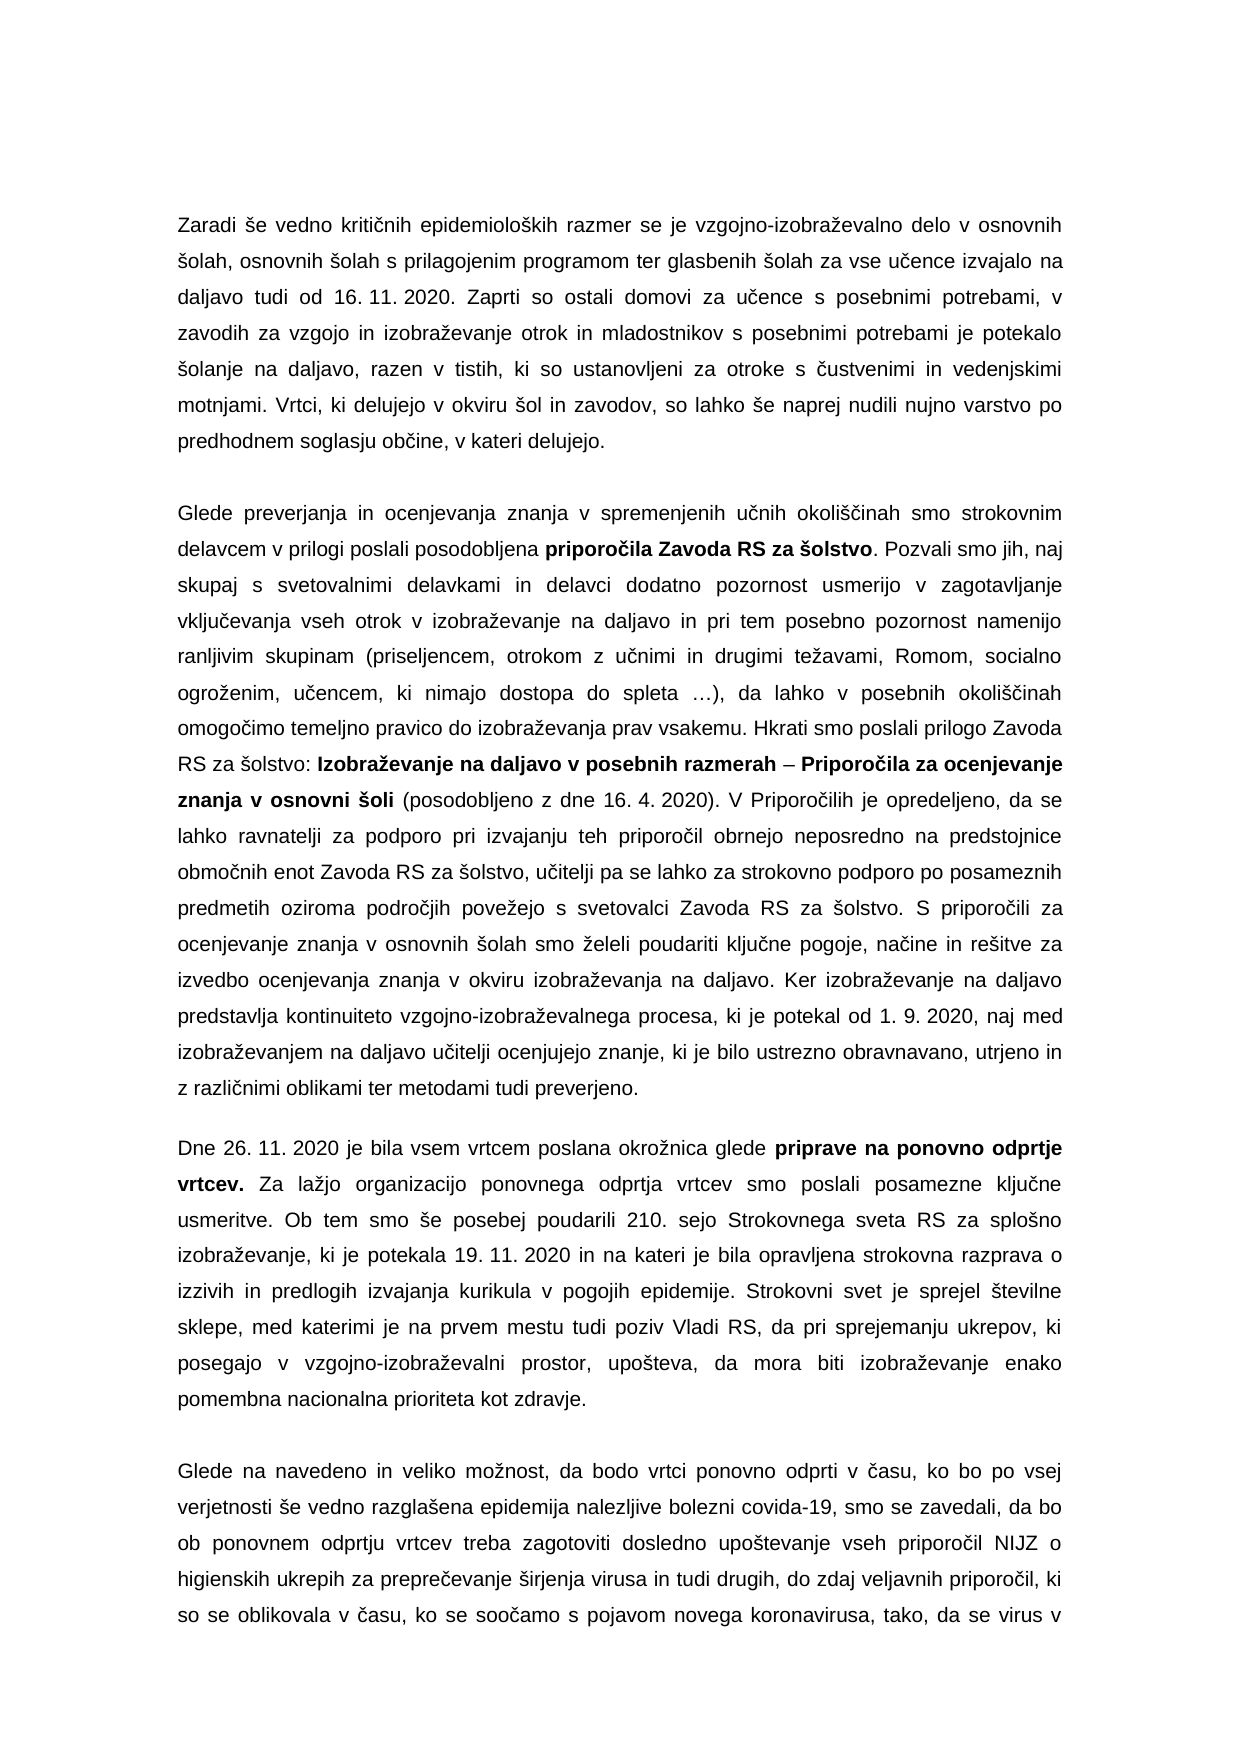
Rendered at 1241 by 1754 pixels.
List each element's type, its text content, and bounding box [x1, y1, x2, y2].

text Glede preverjanja in ocenjevanja znanja v spremenjenih učnih okoliščinah smo strokovnim delavcem v prilogi poslali posodobljena priporočila Zavoda RS za šolstvo. Pozvali smo jih, naj skupaj s svetovalnimi delavkami in delavci dodatno pozornost usmerijo v zagotavljanje vključevanja vseh otrok v izobraževanje na daljavo in pri tem posebno pozornost namenijo ranljivim skupinam (priseljencem, otrokom z učnimi in drugimi težavami, Romom, socialno ogroženim, učencem, ki nimajo dostopa do spleta …), da lahko v posebnih okoliščinah omogočimo temeljno pravico do izobraževanja prav vsakemu. Hkrati smo poslali prilogo Zavoda RS za šolstvo: Izobraževanje na daljavo v posebnih razmerah ‒ Priporočila za ocenjevanje znanja v osnovni šoli (posodobljeno z dne 16. 4. 2020). V Priporočilih je opredeljeno, da se lahko ravnatelji za podporo pri izvajanju teh priporočil obrnejo neposredno na predstojnice območnih enot Zavoda RS za šolstvo, učitelji pa se lahko za strokovno podporo po posameznih predmetih oziroma področjih povežejo s svetovalci Zavoda RS za šolstvo. S priporočili za ocenjevanje znanja v osnovnih šolah smo želeli poudariti ključne pogoje, načine in rešitve za izvedbo ocenjevanja znanja v okviru izobraževanja na daljavo. Ker izobraževanje na daljavo predstavlja kontinuiteto vzgojno-izobraževalnega procesa, ki je potekal od 1. 9. 2020, naj med izobraževanjem na daljavo učitelji ocenjujejo znanje, ki je bilo ustrezno obravnavano, utrjeno in z različnimi oblikami ter metodami tudi preverjeno. [177, 501, 1063, 1099]
text Zaradi še vedno kritičnih epidemioloških razmer se je vzgojno-izobraževalno delo v osnovnih šolah, osnovnih šolah s prilagojenim programom ter glasbenih šolah za vse učence izvajalo na daljavo tudi od 16. 11. 2020. Zaprti so ostali domovi za učence s posebnimi potrebami, v zavodih za vzgojo in izobraževanje otrok in mladostnikov s posebnimi potrebami je potekalo šolanje na daljavo, razen v tistih, ki so ustanovljeni za otroke s čustvenimi in vedenjskimi motnjami. Vrtci, ki delujejo v okviru šol in zavodov, so lahko še naprej nudili nujno varstvo po predhodnem soglasju občine, v kateri delujejo. [177, 213, 1063, 453]
text Dne 26. 11. 2020 je bila vsem vrtcem poslana okrožnica glede priprave na ponovno odprtje vrtcev. Za lažjo organizacijo ponovnega odprtja vrtcev smo poslali posamezne ključne usmeritve. Ob tem smo še posebej poudarili 210. sejo Strokovnega sveta RS za splošno izobraževanje, ki je potekala 19. 11. 2020 in na kateri je bila opravljena strokovna razprava o izzivih in predlogih izvajanja kurikula v pogojih epidemije. Strokovni svet je sprejel številne sklepe, med katerimi je na prvem mestu tudi poziv Vladi RS, da pri sprejemanju ukrepov, ki posegajo v vzgojno-izobraževalni prostor, upošteva, da mora biti izobraževanje enako pomembna nacionalna prioriteta kot zdravje. [177, 1136, 1063, 1411]
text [177, 1459, 1063, 1627]
